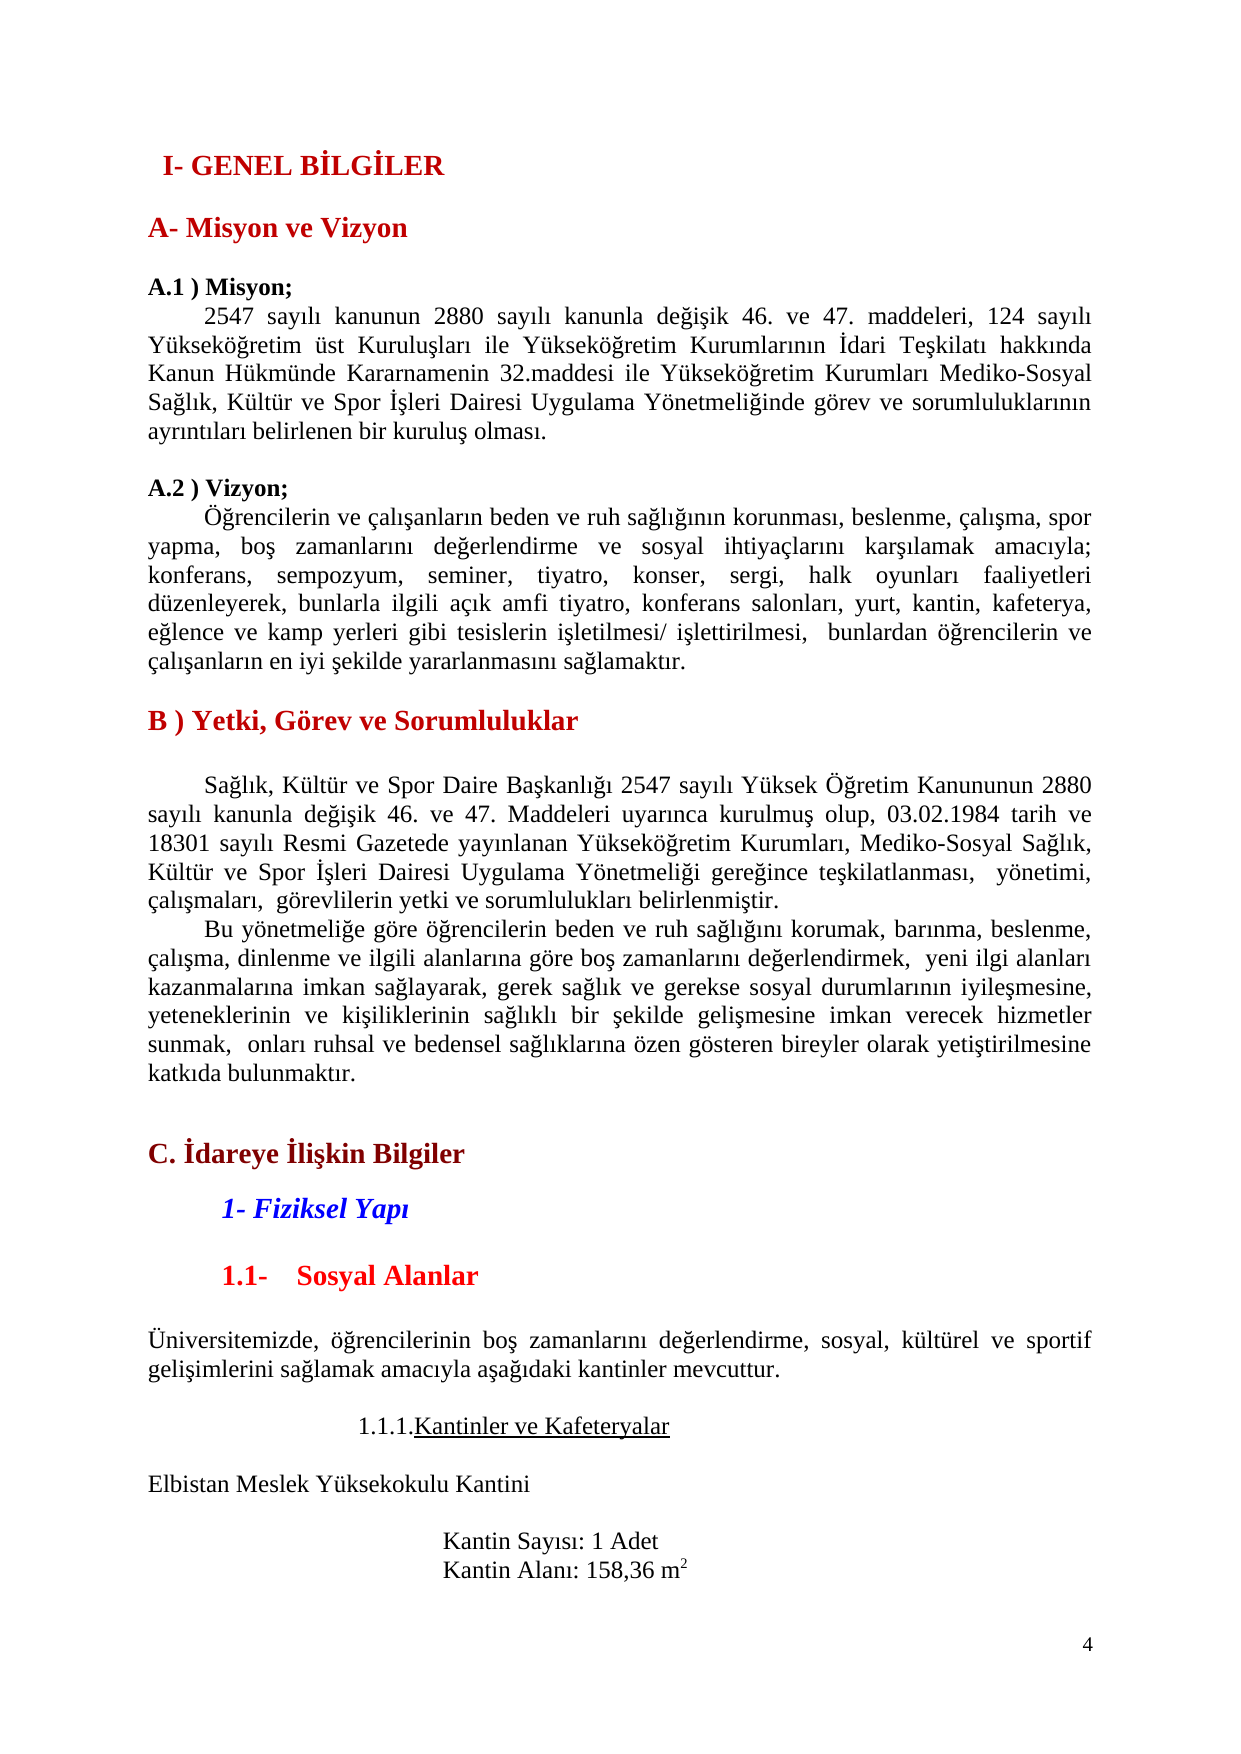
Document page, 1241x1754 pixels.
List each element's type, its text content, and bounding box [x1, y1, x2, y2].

subtitle C. İdareye İlişkin Bilgiler [148, 1136, 1093, 1170]
text Sağlık, Kültür ve Spor Daire Başkanlığı 2547 sayılı Yüksek Öğretim Kanununun 2880 sayılı kanunla değişik 46. ve 47. Maddeleri uyarınca kurulmuş olup, 03.02.1984 tarih ve 18301 sayılı Resmi Gazetede yayınlanan Yükseköğretim Kurumları, Mediko-Sosyal Sağlık, Kültür ve Spor İşleri Dairesi Uygulama Yönetmeliği gereğince teşkilatlanması, yönetimi, çalışmaları, görevlilerin yetki ve sorumlulukları belirlenmiştir. [148, 771, 1093, 914]
subtitle 1- Fiziksel Yapı [148, 1191, 1093, 1224]
list Sosyal Alanlar [221, 1258, 1093, 1291]
text B ) Yetki, Görev ve Sorumluluklar [148, 703, 1093, 737]
text Elbistan Meslek Yüksekokulu Kantini [148, 1469, 1093, 1497]
text Kantin Alanı: 158,36 m2 [221, 1555, 1093, 1584]
text 1.1.1.Kantinler ve Kafeteryalar [221, 1411, 1093, 1440]
text I- GENEL BİLGİLER [148, 148, 1093, 181]
text Üniversitemizde, öğrencilerinin boş zamanlarını değerlendirme, sosyal, kültürel ve sportif gelişimlerini sağlamak amacıyla aşağıdaki kantinler mevcuttur. [148, 1325, 1093, 1382]
text 2547 sayılı kanunun 2880 sayılı kanunla değişik 46. ve 47. maddeleri, 124 sayılı Yükseköğretim üst Kuruluşları ile Yükseköğretim Kurumlarının İdari Teşkilatı hakkında Kanun Hükmünde Kararnamenin 32.maddesi ile Yükseköğretim Kurumları Mediko-Sosyal Sağlık, Kültür ve Spor İşleri Dairesi Uygulama Yönetmeliğinde görev ve sorumluluklarının ayrıntıları belirlenen bir kuruluş olması. [148, 301, 1093, 445]
text Bu yönetmeliğe göre öğrencilerin beden ve ruh sağlığını korumak, barınma, beslenme, çalışma, dinlenme ve ilgili alanlarına göre boş zamanlarını değerlendirmek, yeni ilgi alanları kazanmalarına imkan sağlayarak, gerek sağlık ve gerekse sosyal durumlarının iyileşmesine, yeteneklerinin ve kişiliklerinin sağlıklı bir şekilde gelişmesine imkan verecek hizmetler sunmak, onları ruhsal ve bedensel sağlıklarına özen gösteren bireyler olarak yetiştirilmesine katkıda bulunmaktır. [148, 914, 1093, 1087]
text Öğrencilerin ve çalışanların beden ve ruh sağlığının korunması, beslenme, çalışma, spor yapma, boş zamanlarını değerlendirme ve sosyal ihtiyaçlarını karşılamak amacıyla; konferans, sempozyum, seminer, tiyatro, konser, sergi, halk oyunları faaliyetleri düzenleyerek, bunlarla ilgili açık amfi tiyatro, konferans salonları, yurt, kantin, kafeterya, eğlence ve kamp yerleri gibi tesislerin işletilmesi/ işlettirilmesi, bunlardan öğrencilerin ve çalışanların en iyi şekilde yararlanmasını sağlamaktır. [148, 502, 1093, 675]
text A.1 ) Misyon; [148, 272, 1093, 301]
text Kantin Sayısı: 1 Adet [221, 1526, 1093, 1555]
text A- Misyon ve Vizyon [148, 210, 1093, 243]
text A.2 ) Vizyon; [148, 473, 1093, 502]
